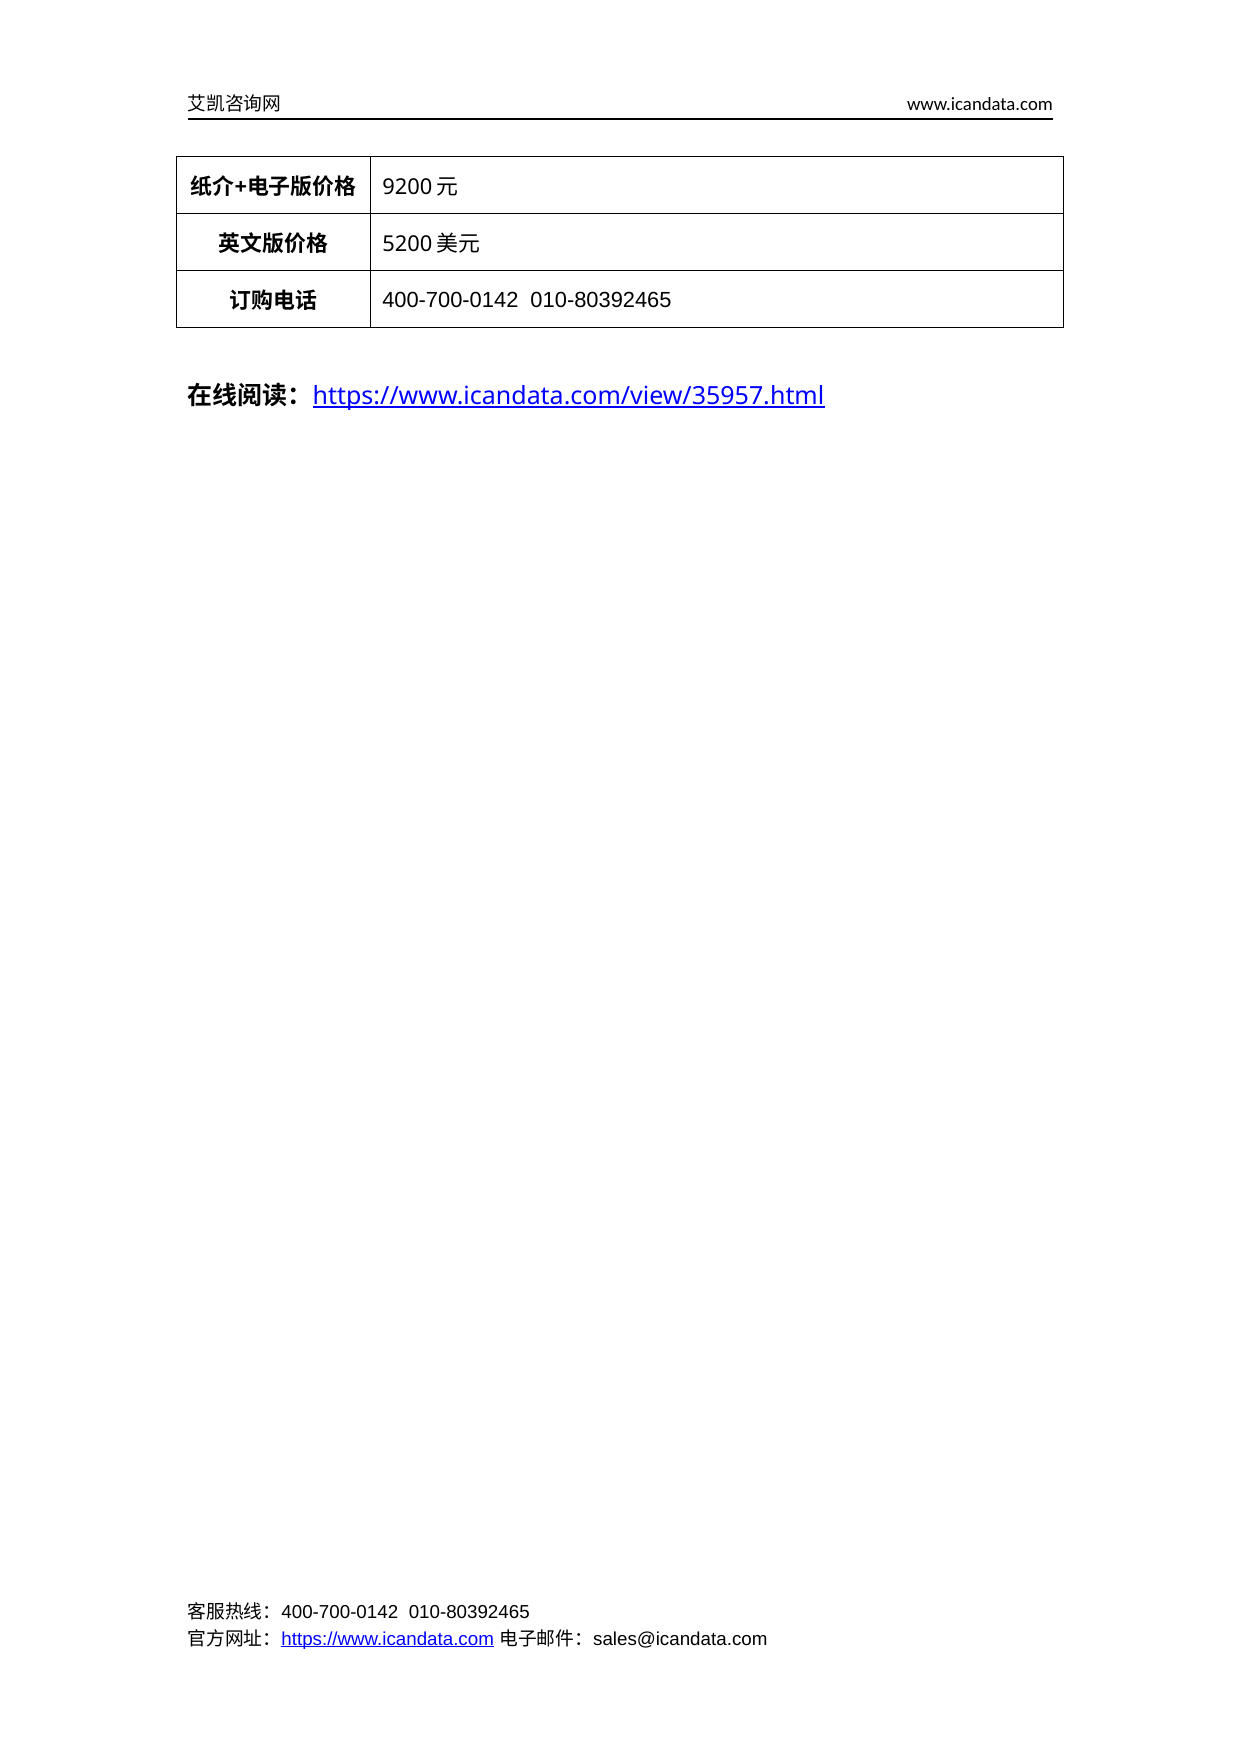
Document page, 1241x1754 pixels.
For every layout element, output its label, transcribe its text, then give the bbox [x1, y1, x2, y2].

table_cell 纸介+电子版价格 [177, 157, 370, 213]
table_cell 400-700-0142 010-80392465 [371, 271, 1063, 327]
table_cell 订购电话 [177, 271, 370, 327]
table_cell 9200元 [371, 157, 1063, 213]
table_cell 英文版价格 [177, 214, 370, 270]
text 在线阅读：https://www.icandata.com/view/35957.html [187, 361, 1053, 426]
table_cell 5200美元 [371, 214, 1063, 270]
